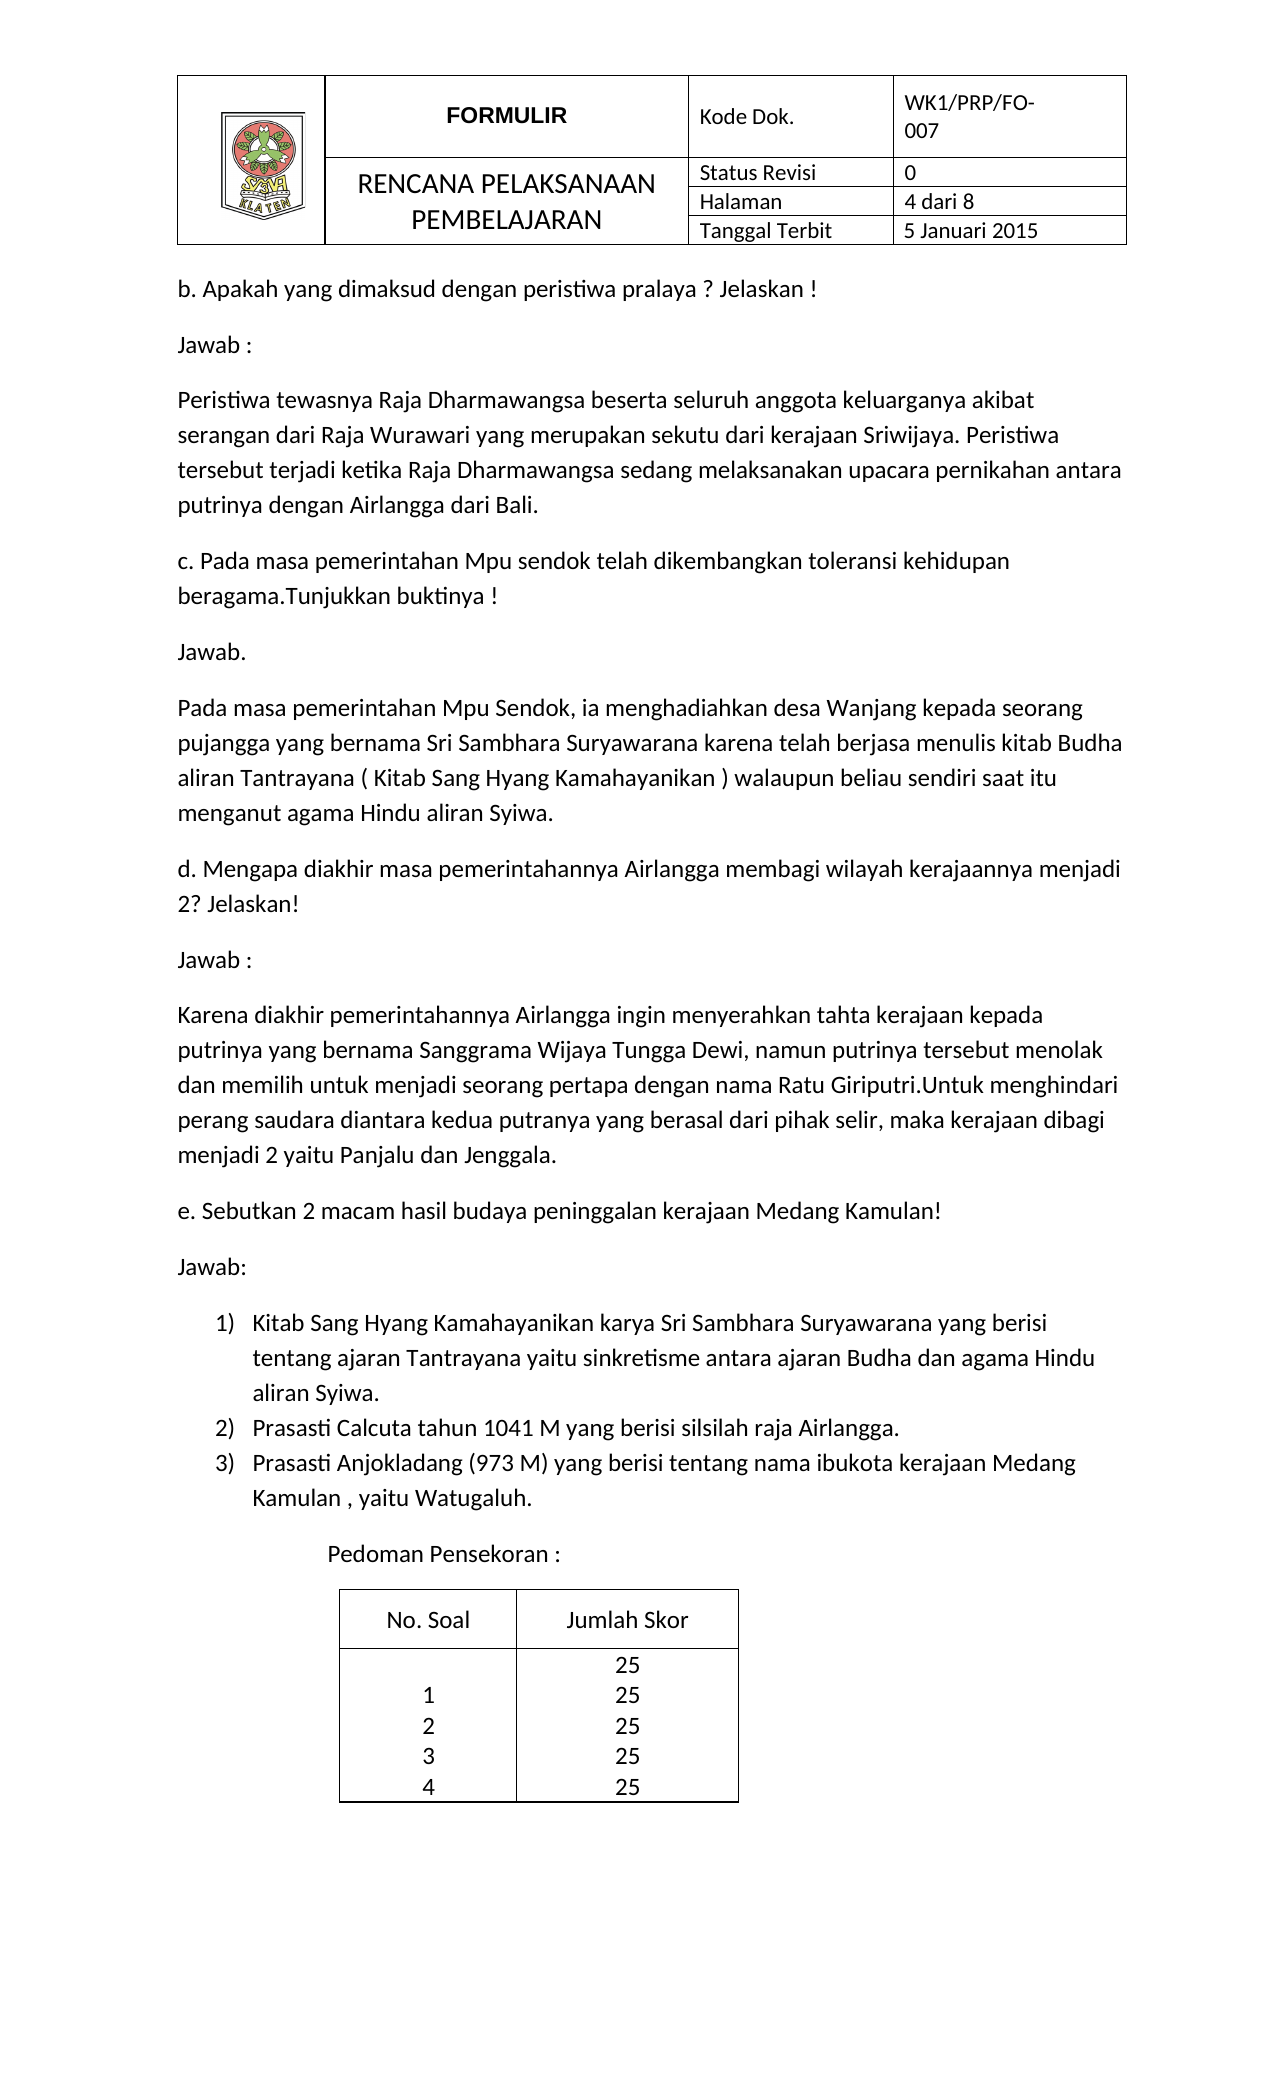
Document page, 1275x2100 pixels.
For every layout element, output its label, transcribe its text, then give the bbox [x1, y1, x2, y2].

text d. Mengapa diakhir masa pemerintahannya Airlangga membagi wilayah kerajaannya menjadi 2? Jelaskan! [177, 853, 1127, 918]
list Prasasti Anjokladang (973 M) yang berisi tentang nama ibukota kerajaan Medang Kamulan , yaitu Watugaluh. [215, 1447, 1127, 1513]
text e. Sebutkan 2 macam hasil budaya peninggalan kerajaan Medang Kamulan! [177, 1196, 1127, 1226]
text b. Apakah yang dimaksud dengan peristiwa pralaya ? Jelaskan ! [177, 273, 1127, 303]
text Jawab : [177, 329, 1127, 359]
text Pada masa pemerintahan Mpu Sendok, ia menghadiahkan desa Wanjang kepada seorang pujangga yang bernama Sri Sambhara Suryawarana karena telah berjasa menulis kitab Budha aliran Tantrayana ( Kitab Sang Hyang Kamahayanikan ) walaupun beliau sendiri saat itu menganut agama Hindu aliran Syiwa. [177, 692, 1127, 828]
text Jawab : [177, 944, 1127, 974]
table_cell 1 2 3 4 5 [340, 1649, 516, 1801]
table_cell 25 25 25 25 25 [517, 1649, 738, 1801]
text Jawab: [177, 1251, 1127, 1282]
list Karena diakhir pemerintahannya Airlangga ingin menyerahkan tahta kerajaan kepada putrinya yang bernama Sanggrama Wijaya Tungga Dewi, namun putrinya tersebut menolak dan memilih untuk menjadi seorang pertapa dengan nama Ratu Giriputri.Untuk menghindari perang saudara diantara kedua putranya yang berasal dari pihak selir, maka kerajaan dibagi menjadi 2 yaitu Panjalu dan Jenggala. [177, 1000, 1127, 1170]
list Prasasti Calcuta tahun 1041 M yang berisi silsilah raja Airlangga. [215, 1412, 1127, 1443]
table_header No. Soal [340, 1590, 516, 1648]
table_header Jumlah Skor [517, 1590, 738, 1648]
text c. Pada masa pemerintahan Mpu sendok telah dikembangkan toleransi kehidupan beragama.Tunjukkan buktinya ! [177, 546, 1127, 611]
text Peristiwa tewasnya Raja Dharmawangsa beserta seluruh anggota keluarganya akibat serangan dari Raja Wurawari yang merupakan sekutu dari kerajaan Sriwijaya. Peristiwa tersebut terjadi ketika Raja Dharmawangsa sedang melaksanakan upacara pernikahan antara putrinya dengan Airlangga dari Bali. [177, 385, 1127, 520]
picture [221, 112, 306, 220]
text Jawab. [177, 636, 1127, 667]
text Pedoman Pensekoran : [215, 1538, 1127, 1568]
list Kitab Sang Hyang Kamahayanikan karya Sri Sambhara Suryawarana yang berisi tentang ajaran Tantrayana yaitu sinkretisme antara ajaran Budha dan agama Hindu aliran Syiwa. [215, 1307, 1127, 1408]
